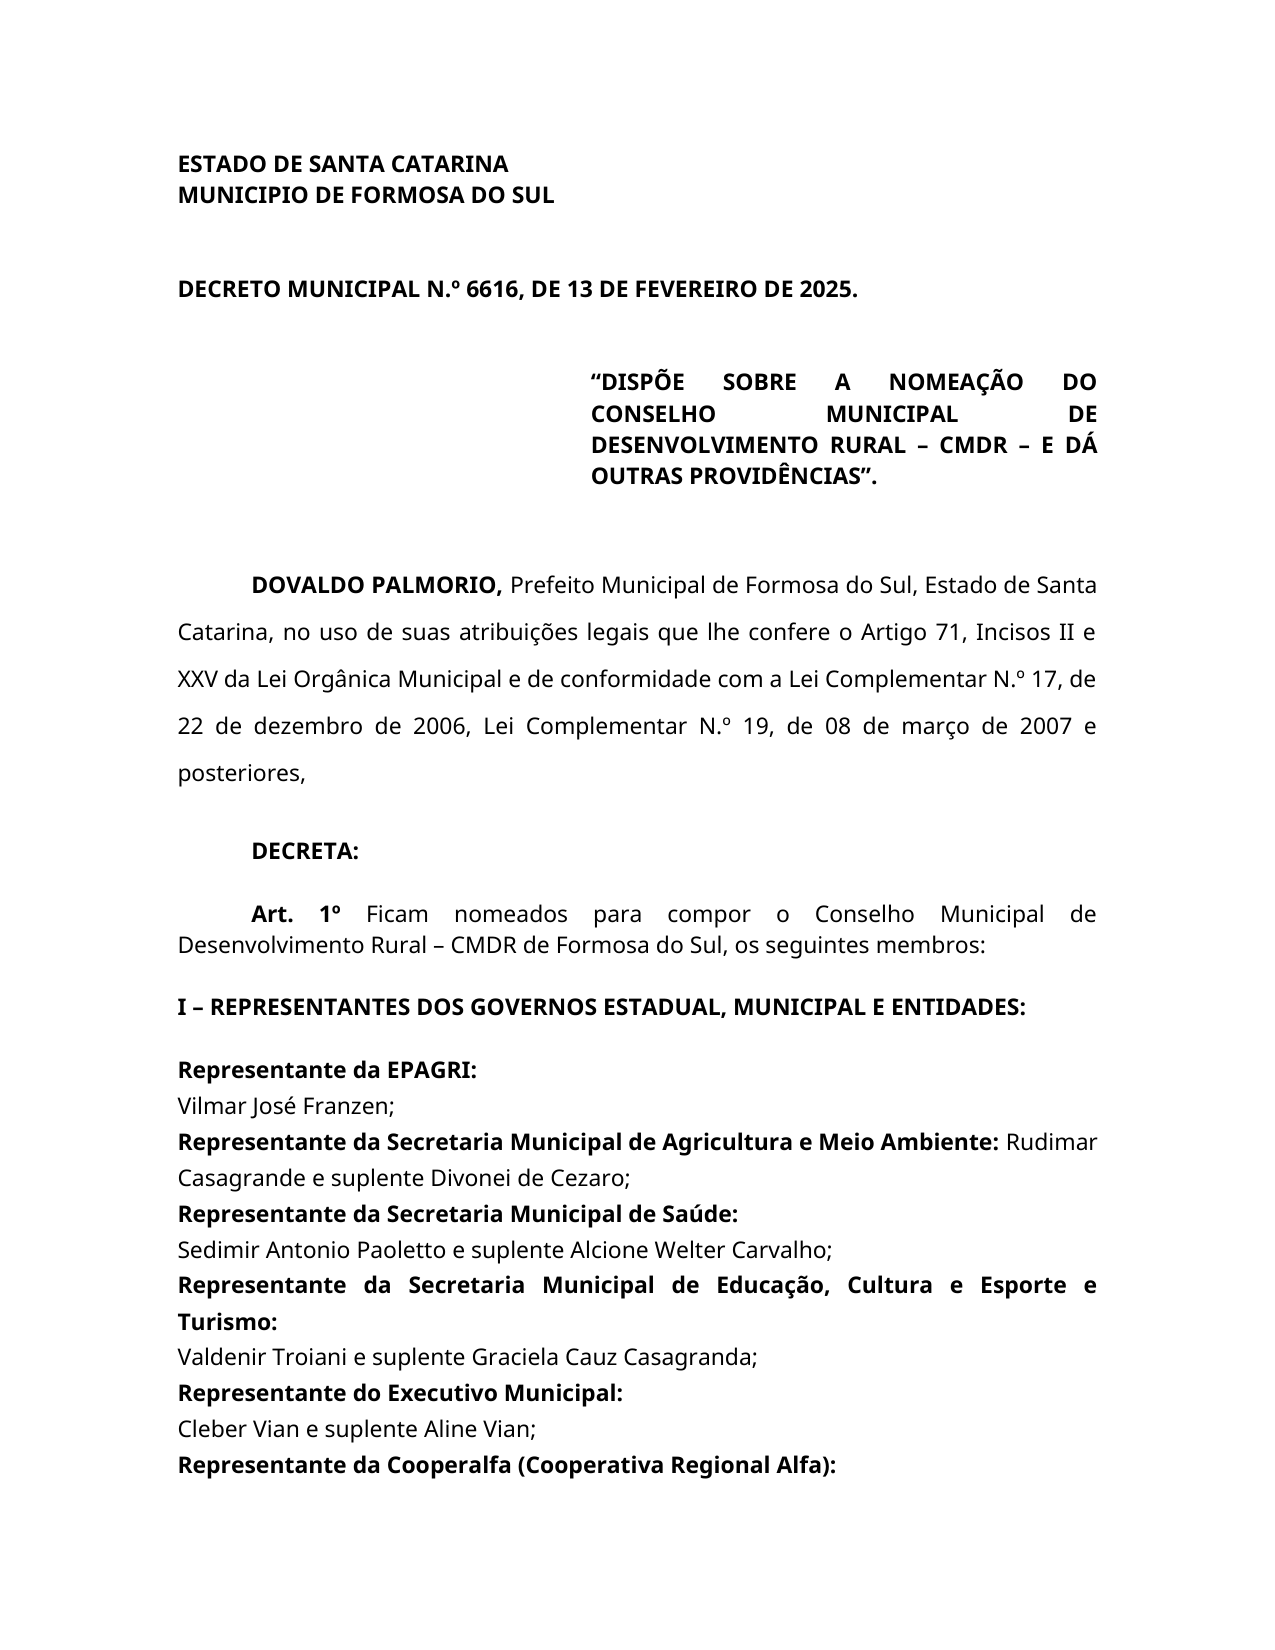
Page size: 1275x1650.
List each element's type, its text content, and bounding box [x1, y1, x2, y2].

text DECRETO MUNICIPAL N.º 6616, DE 13 DE FEVEREIRO DE 2025. [177, 273, 1098, 304]
text Representante da Cooperalfa (Cooperativa Regional Alfa): [177, 1449, 1098, 1480]
text ESTADO DE SANTA CATARINA [177, 148, 1098, 179]
text I – REPRESENTANTES DOS GOVERNOS ESTADUAL, MUNICIPAL E ENTIDADES: [177, 991, 1098, 1023]
text Vilmar José Franzen; [177, 1090, 1098, 1121]
text Representante da Secretaria Municipal de Agricultura e Meio Ambiente: Rudimar Casagrande e suplente Divonei de Cezaro; [177, 1126, 1098, 1193]
text MUNICIPIO DE FORMOSA DO SUL [177, 179, 1098, 210]
text Sedimir Antonio Paoletto e suplente Alcione Welter Carvalho; [177, 1233, 1098, 1265]
text “DISPÕE SOBRE A NOMEAÇÃO DO CONSELHO MUNICIPAL DE DESENVOLVIMENTO RURAL – CMDR – E DÁ OUTRAS PROVIDÊNCIAS”. [591, 366, 1098, 491]
text Art. 1º Ficam nomeados para compor o Conselho Municipal de Desenvolvimento Rural – CMDR de Formosa do Sul, os seguintes membros: [177, 898, 1098, 960]
text Valdenir Troiani e suplente Graciela Cauz Casagranda; [177, 1341, 1098, 1373]
text Cleber Vian e suplente Aline Vian; [177, 1413, 1098, 1444]
text Representante da Secretaria Municipal de Educação, Cultura e Esporte e Turismo: [177, 1269, 1098, 1337]
text DECRETA: [177, 835, 1098, 866]
text Representante da EPAGRI: [177, 1054, 1098, 1085]
text Representante do Executivo Municipal: [177, 1377, 1098, 1408]
text DOVALDO PALMORIO, Prefeito Municipal de Formosa do Sul, Estado de Santa Catarina, no uso de suas atribuições legais que lhe confere o Artigo 71, Incisos II e XXV da Lei Orgânica Municipal e de conformidade com a Lei Complementar N.º 17, de 22 de dezembro de 2006, Lei Complementar N.º 19, de 08 de março de 2007 e posteriores, [177, 569, 1098, 788]
text Representante da Secretaria Municipal de Saúde: [177, 1198, 1098, 1229]
